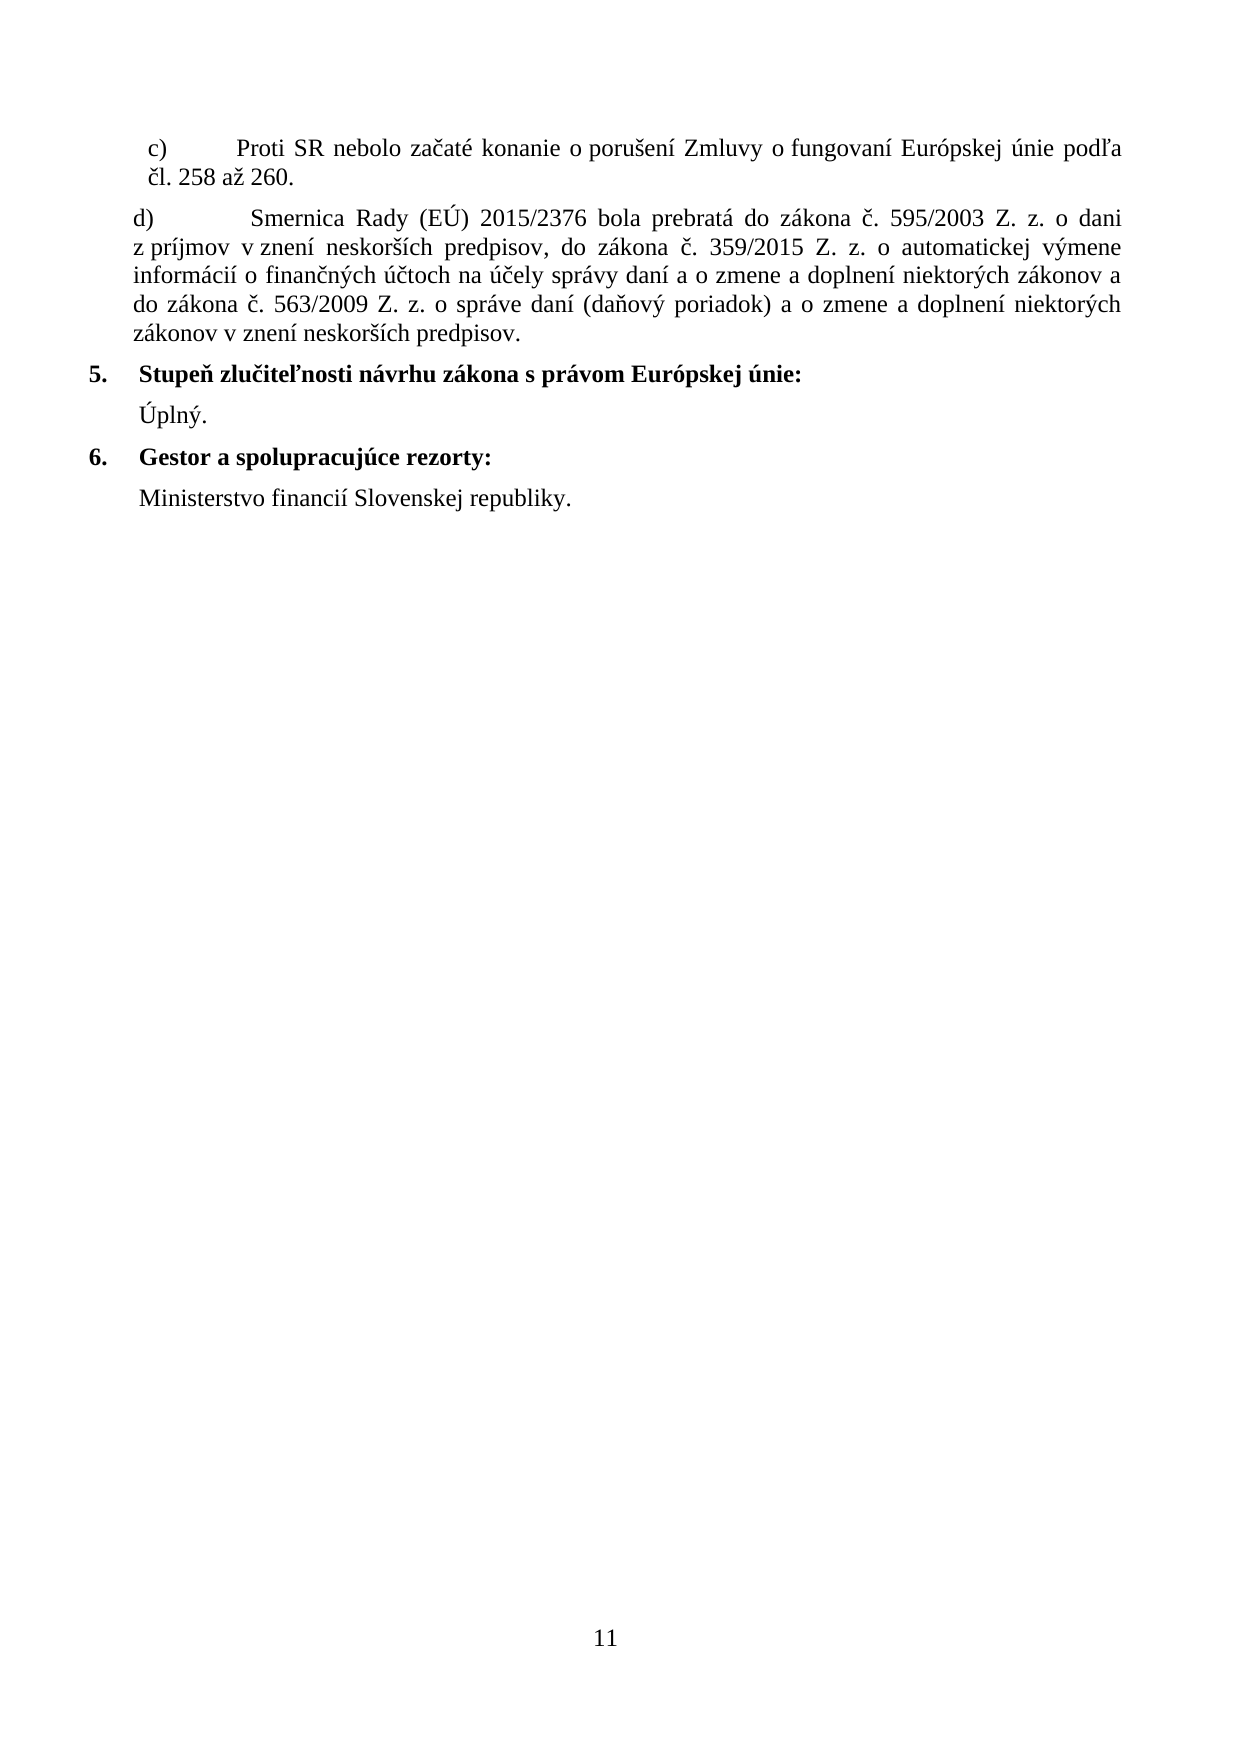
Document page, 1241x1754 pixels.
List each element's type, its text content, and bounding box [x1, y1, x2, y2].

text 5. Stupeň zlučiteľnosti návrhu zákona s právom Európskej únie: [89, 359, 1122, 388]
text Ministerstvo financií Slovenskej republiky. [126, 483, 1122, 512]
text 6. Gestor a spolupracujúce rezorty: [89, 442, 1122, 470]
text Úplný. [126, 400, 1122, 429]
list Smernica Rady (EÚ) 2015/2376 bola prebratá do zákona č. 595/2003 Z. z. o dani z príjmov v znení neskorších predpisov, do zákona č. 359/2015 Z. z. o automatickej výmene informácií o finančných účtoch na účely správy daní a o zmene a doplnení niektorých zákonov a do zákona č. 563/2009 Z. z. o správe daní (daňový poriadok) a o zmene a doplnení niektorých zákonov v znení neskorších predpisov. [133, 203, 1122, 347]
list Proti SR nebolo začaté konanie o porušení Zmluvy o fungovaní Európskej únie podľa čl. 258 až 260. [148, 133, 1122, 190]
